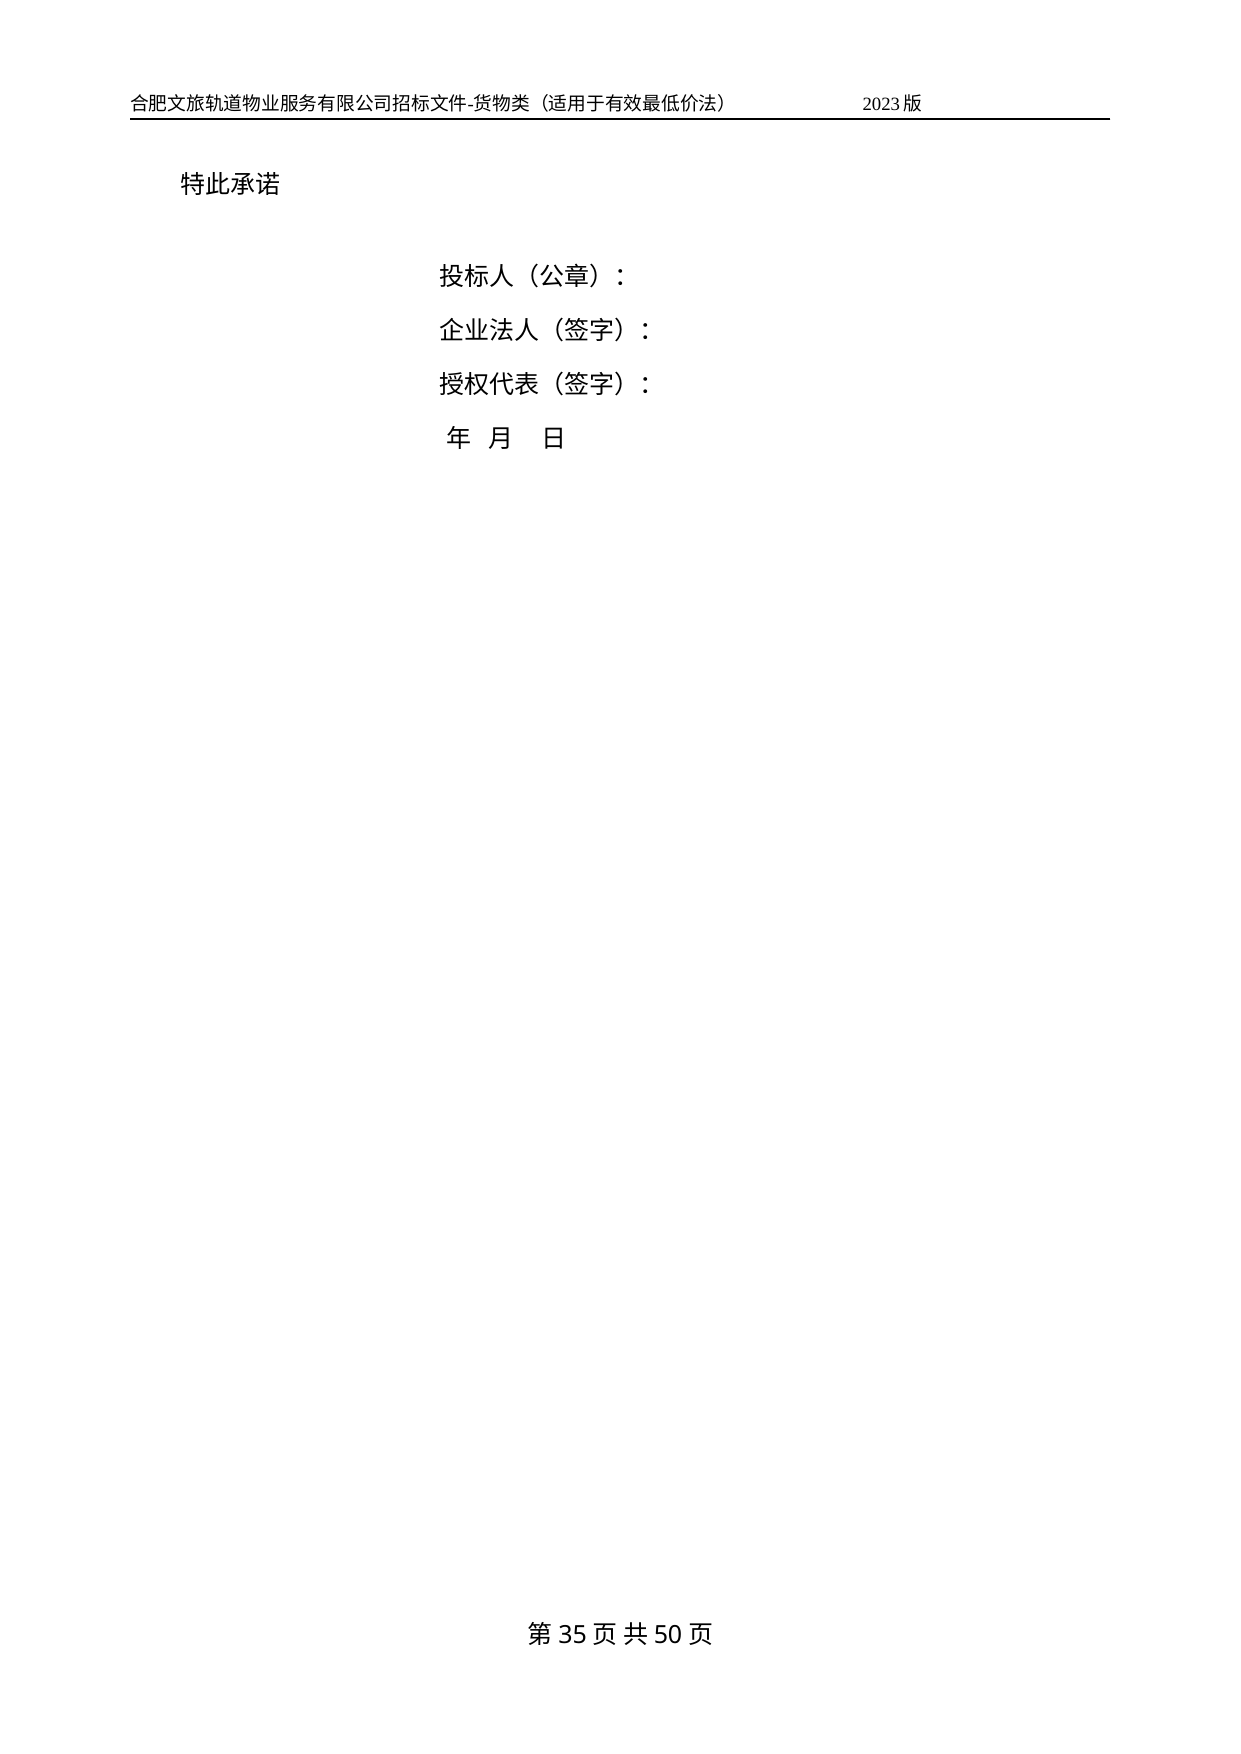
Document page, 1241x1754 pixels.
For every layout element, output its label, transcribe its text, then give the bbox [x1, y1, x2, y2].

text 年 月 日 [180, 404, 1110, 458]
text 授权代表（签字）： [180, 350, 1110, 404]
text 企业法人（签字）： [180, 296, 1110, 350]
text 投标人（公章）： [180, 242, 1110, 296]
text 特此承诺 [130, 150, 1110, 204]
